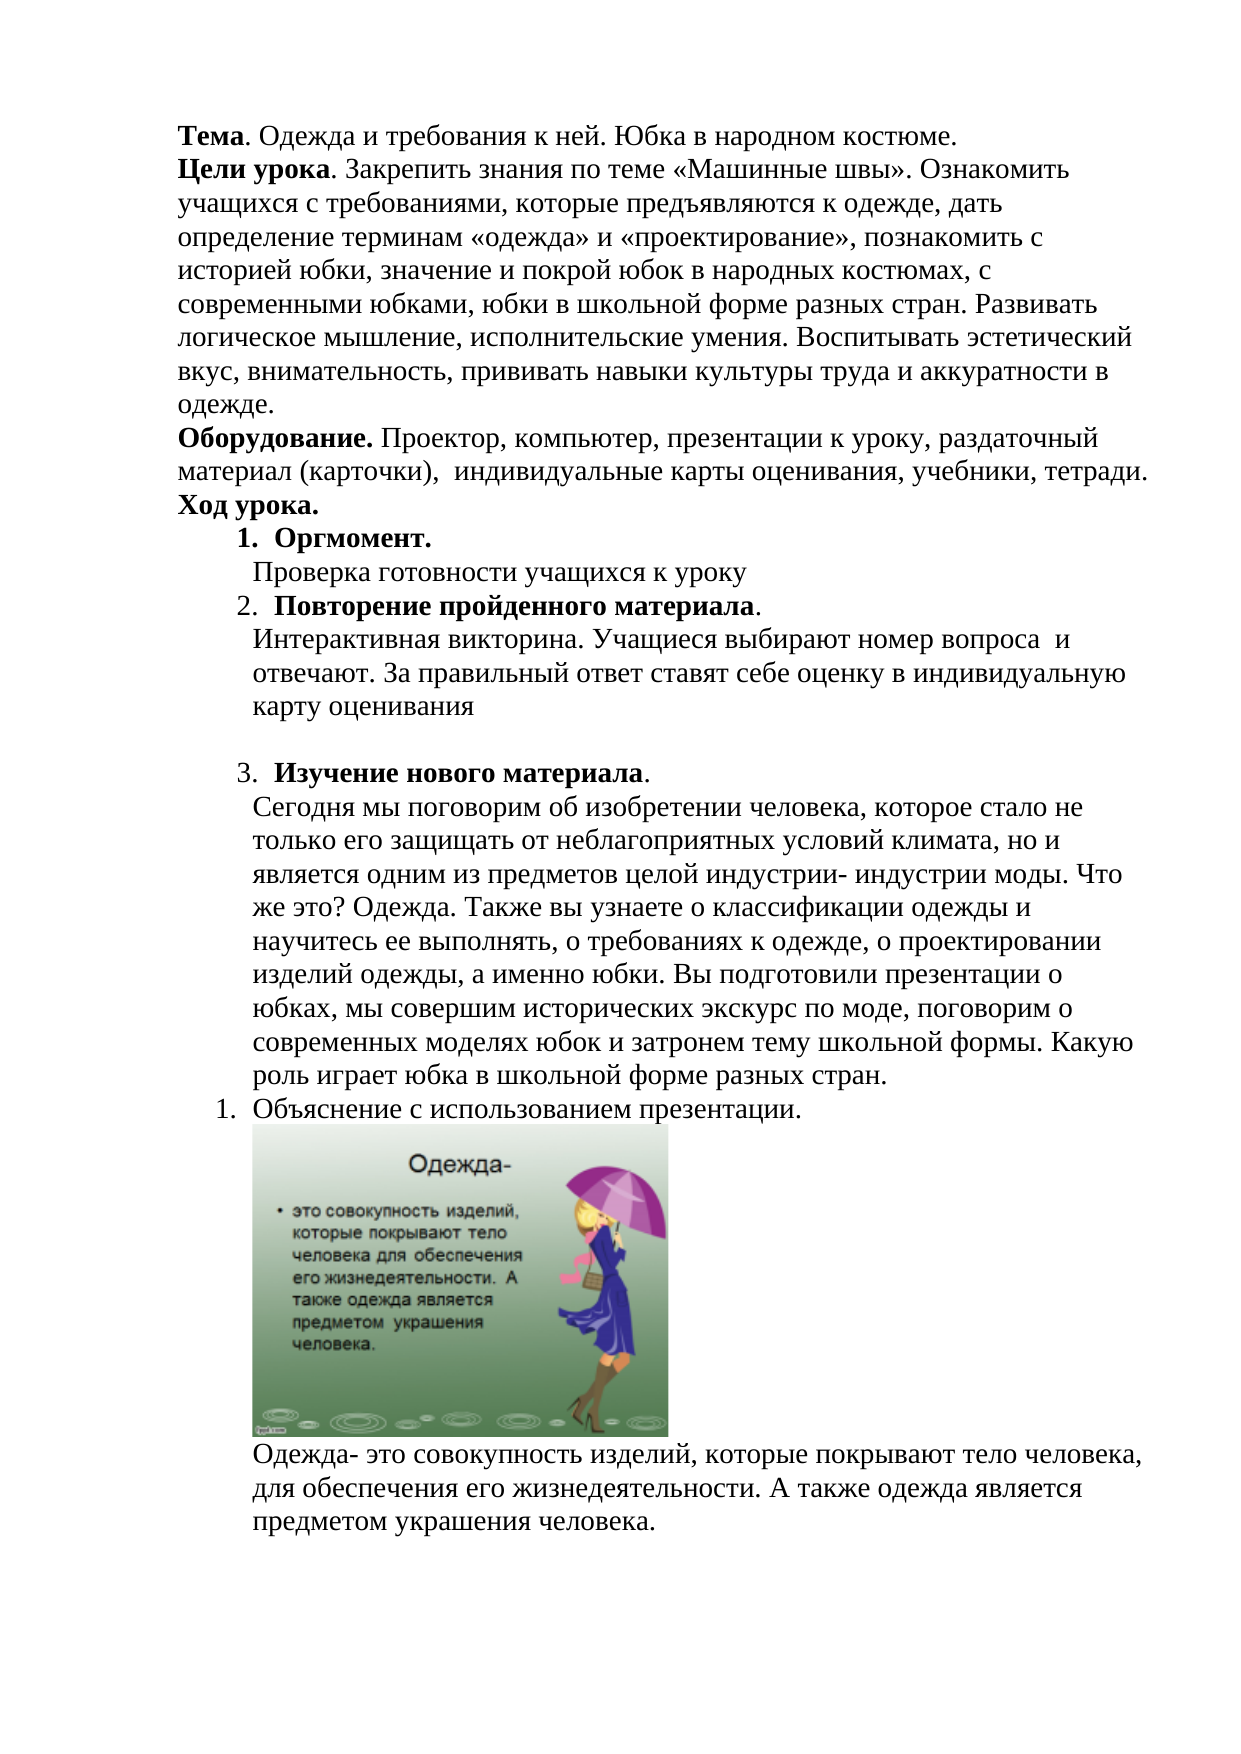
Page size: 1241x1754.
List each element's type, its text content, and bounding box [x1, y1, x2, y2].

picture [252, 1124, 669, 1437]
text Цели урока. Закрепить знания по теме «Машинные швы». Ознакомить учащихся с требованиями, которые предъявляются к одежде, дать определение терминам «одежда» и «проектирование», познакомить с историей юбки, значение и покрой юбок в народных костюмах, с современными юбками, юбки в школьной форме разных стран. Развивать логическое мышление, исполнительские умения. Воспитывать эстетический вкус, внимательность, прививать навыки культуры труда и аккуратности в одежде. [177, 152, 1152, 420]
text Тема. Одежда и требования к ней. Юбка в народном костюме. [177, 118, 1152, 152]
text Ход урока. [177, 487, 1152, 521]
text Проверка готовности учащихся к уроку [252, 554, 1152, 588]
text Одежда- это совокупность изделий, которые покрывают тело человека, для обеспечения его жизнедеятельности. А также одежда является предметом украшения человека. [252, 1436, 1152, 1537]
text Сегодня мы поговорим об изобретении человека, которое стало не только его защищать от неблагоприятных условий климата, но и является одним из предметов целой индустрии- индустрии моды. Что же это? Одежда. Также вы узнаете о классификации одежды и научитесь ее выполнять, о требованиях к одежде, о проектировании изделий одежды, а именно юбки. Вы подготовили презентации о юбках, мы совершим исторических экскурс по моде, поговорим о современных моделях юбок и затронем тему школьной формы. Какую роль играет юбка в школьной форме разных стран. [252, 789, 1152, 1091]
list Оргмомент. [236, 521, 1152, 554]
text Оборудование. Проектор, компьютер, презентации к уроку, раздаточный материал (карточки), индивидуальные карты оценивания, учебники, тетради. [177, 420, 1152, 487]
text Интерактивная викторина. Учащиеся выбирают номер вопроса и отвечают. За правильный ответ ставят себе оценку в индивидуальную карту оценивания [252, 621, 1152, 722]
list Изучение нового материала. [236, 755, 1152, 789]
list Повторение пройденного материала. [236, 588, 1152, 621]
